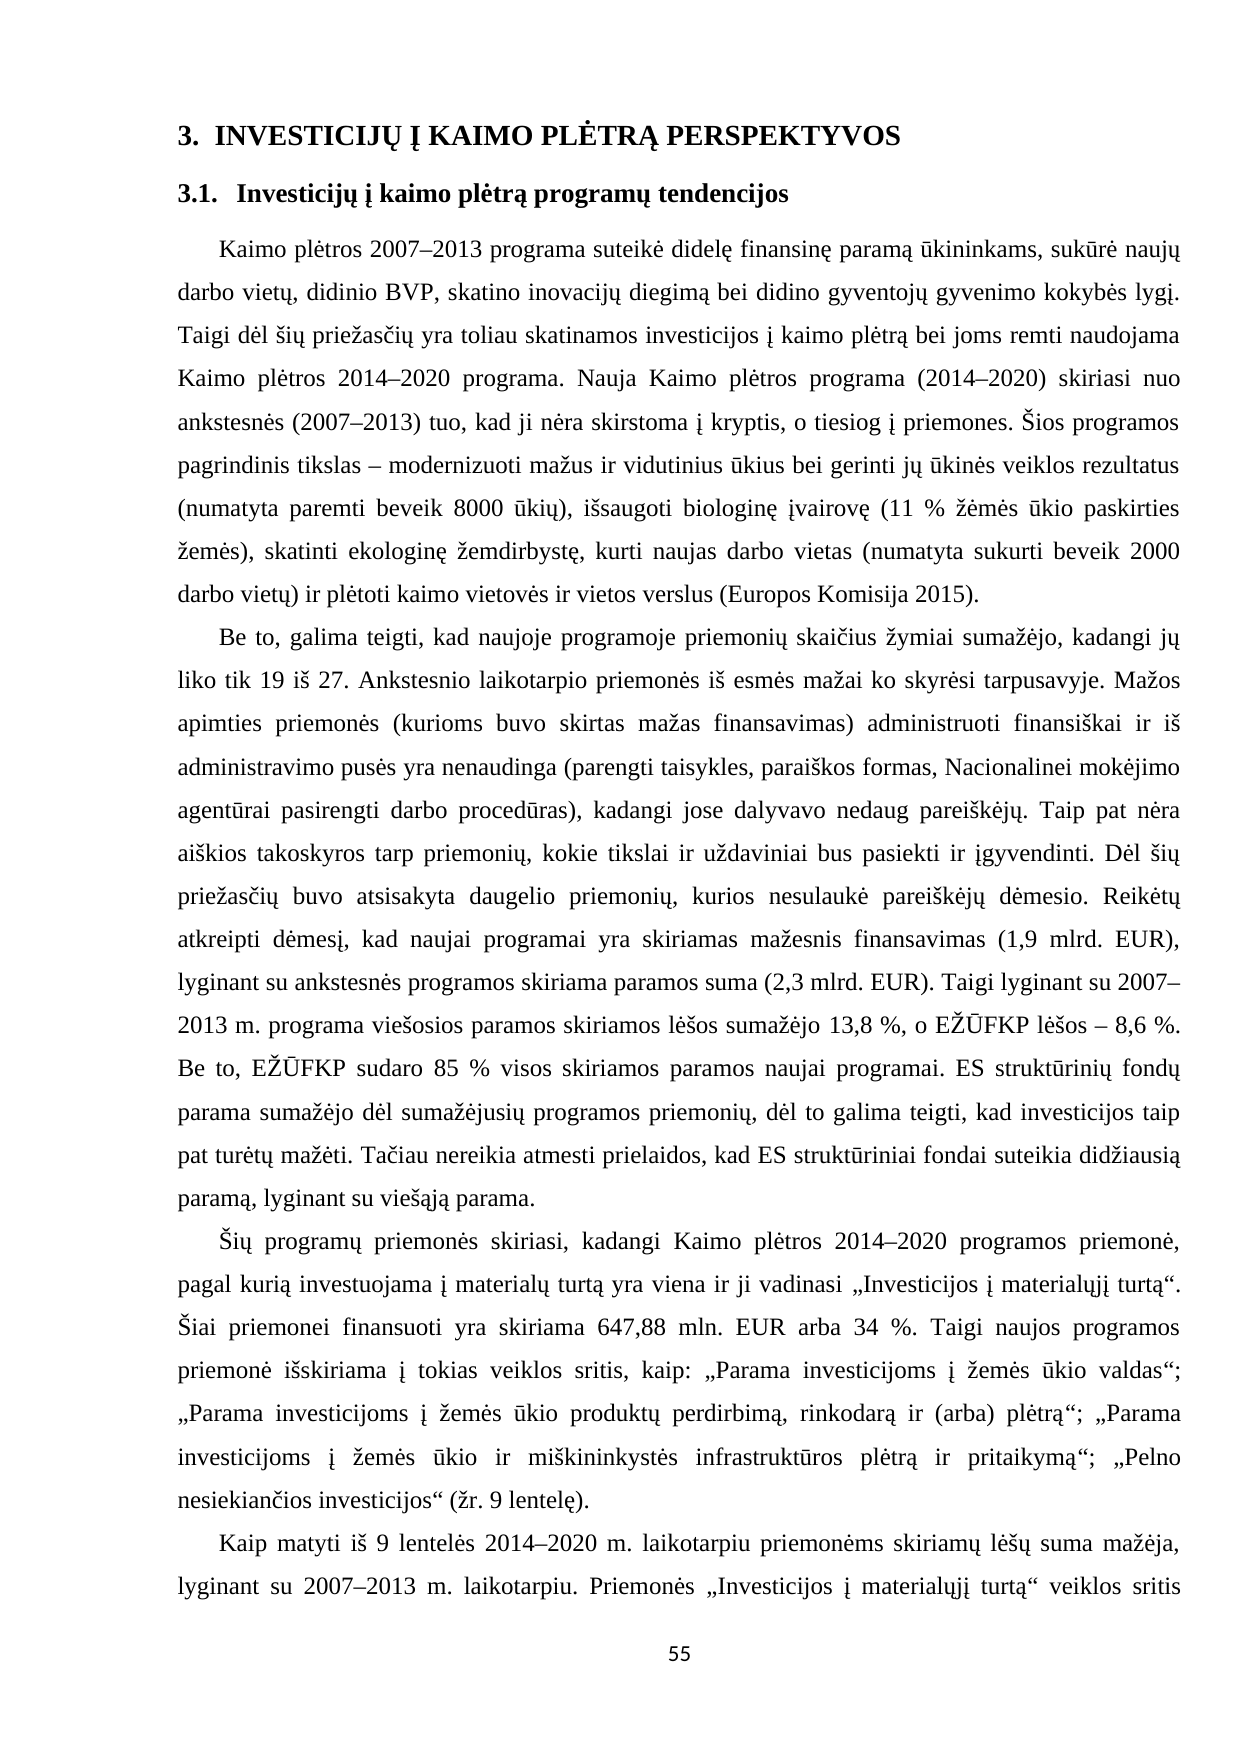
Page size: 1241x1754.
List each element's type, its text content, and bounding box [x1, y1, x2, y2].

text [177, 1528, 1181, 1600]
subtitle Investicijų į kaimo plėtrą perspektyvos [177, 118, 1181, 152]
text Kaimo plėtros 2007–2013 programa suteikė didelę finansinę paramą ūkininkams, sukūrė naujų darbo vietų, didinio BVP, skatino inovacijų diegimą bei didino gyventojų gyvenimo kokybės lygį. Taigi dėl šių priežasčių yra toliau skatinamos investicijos į kaimo plėtrą bei joms remti naudojama Kaimo plėtros 2014–2020 programa. Nauja Kaimo plėtros programa (2014–2020) skiriasi nuo ankstesnės (2007–2013) tuo, kad ji nėra skirstoma į kryptis, o tiesiog į priemones. Šios programos pagrindinis tikslas – modernizuoti mažus ir vidutinius ūkius bei gerinti jų ūkinės veiklos rezultatus (numatyta paremti beveik 8000 ūkių), išsaugoti biologinę įvairovę (11 % žėmės ūkio paskirties žemės), skatinti ekologinę žemdirbystę, kurti naujas darbo vietas (numatyta sukurti beveik 2000 darbo vietų) ir plėtoti kaimo vietovės ir vietos verslus (Europos Komisija 2015). [177, 234, 1181, 608]
subtitle Investicijų į kaimo plėtrą programų tendencijos [177, 177, 1181, 209]
text Šių programų priemonės skiriasi, kadangi Kaimo plėtros 2014–2020 programos priemonė, pagal kurią investuojama į materialų turtą yra viena ir ji vadinasi „Investicijos į materialųjį turtą“. Šiai priemonei finansuoti yra skiriama 647,88 mln. EUR arba 34 %. Taigi naujos programos priemonė išskiriama į tokias veiklos sritis, kaip: „Parama investicijoms į žemės ūkio valdas“; „Parama investicijoms į žemės ūkio produktų perdirbimą, rinkodarą ir (arba) plėtrą“; „Parama investicijoms į žemės ūkio ir miškininkystės infrastruktūros plėtrą ir pritaikymą“; „Pelno nesiekiančios investicijos“ (žr. 9 lentelę). [177, 1226, 1181, 1513]
text Be to, galima teigti, kad naujoje programoje priemonių skaičius žymiai sumažėjo, kadangi jų liko tik 19 iš 27. Ankstesnio laikotarpio priemonės iš esmės mažai ko skyrėsi tarpusavyje. Mažos apimties priemonės (kurioms buvo skirtas mažas finansavimas) administruoti finansiškai ir iš administravimo pusės yra nenaudinga (parengti taisykles, paraiškos formas, Nacionalinei mokėjimo agentūrai pasirengti darbo procedūras), kadangi jose dalyvavo nedaug pareiškėjų. Taip pat nėra aiškios takoskyros tarp priemonių, kokie tikslai ir uždaviniai bus pasiekti ir įgyvendinti. Dėl šių priežasčių buvo atsisakyta daugelio priemonių, kurios nesulaukė pareiškėjų dėmesio. Reikėtų atkreipti dėmesį, kad naujai programai yra skiriamas mažesnis finansavimas (1,9 mlrd. EUR), lyginant su ankstesnės programos skiriama paramos suma (2,3 mlrd. EUR). Taigi lyginant su 2007–2013 m. programa viešosios paramos skiriamos lėšos sumažėjo 13,8 %, o EŽŪFKP lėšos – 8,6 %. Be to, EŽŪFKP sudaro 85 % visos skiriamos paramos naujai programai. ES struktūrinių fondų parama sumažėjo dėl sumažėjusių programos priemonių, dėl to galima teigti, kad investicijos taip pat turėtų mažėti. Tačiau nereikia atmesti prielaidos, kad ES struktūriniai fondai suteikia didžiausią paramą, lyginant su viešąją parama. [177, 622, 1181, 1212]
